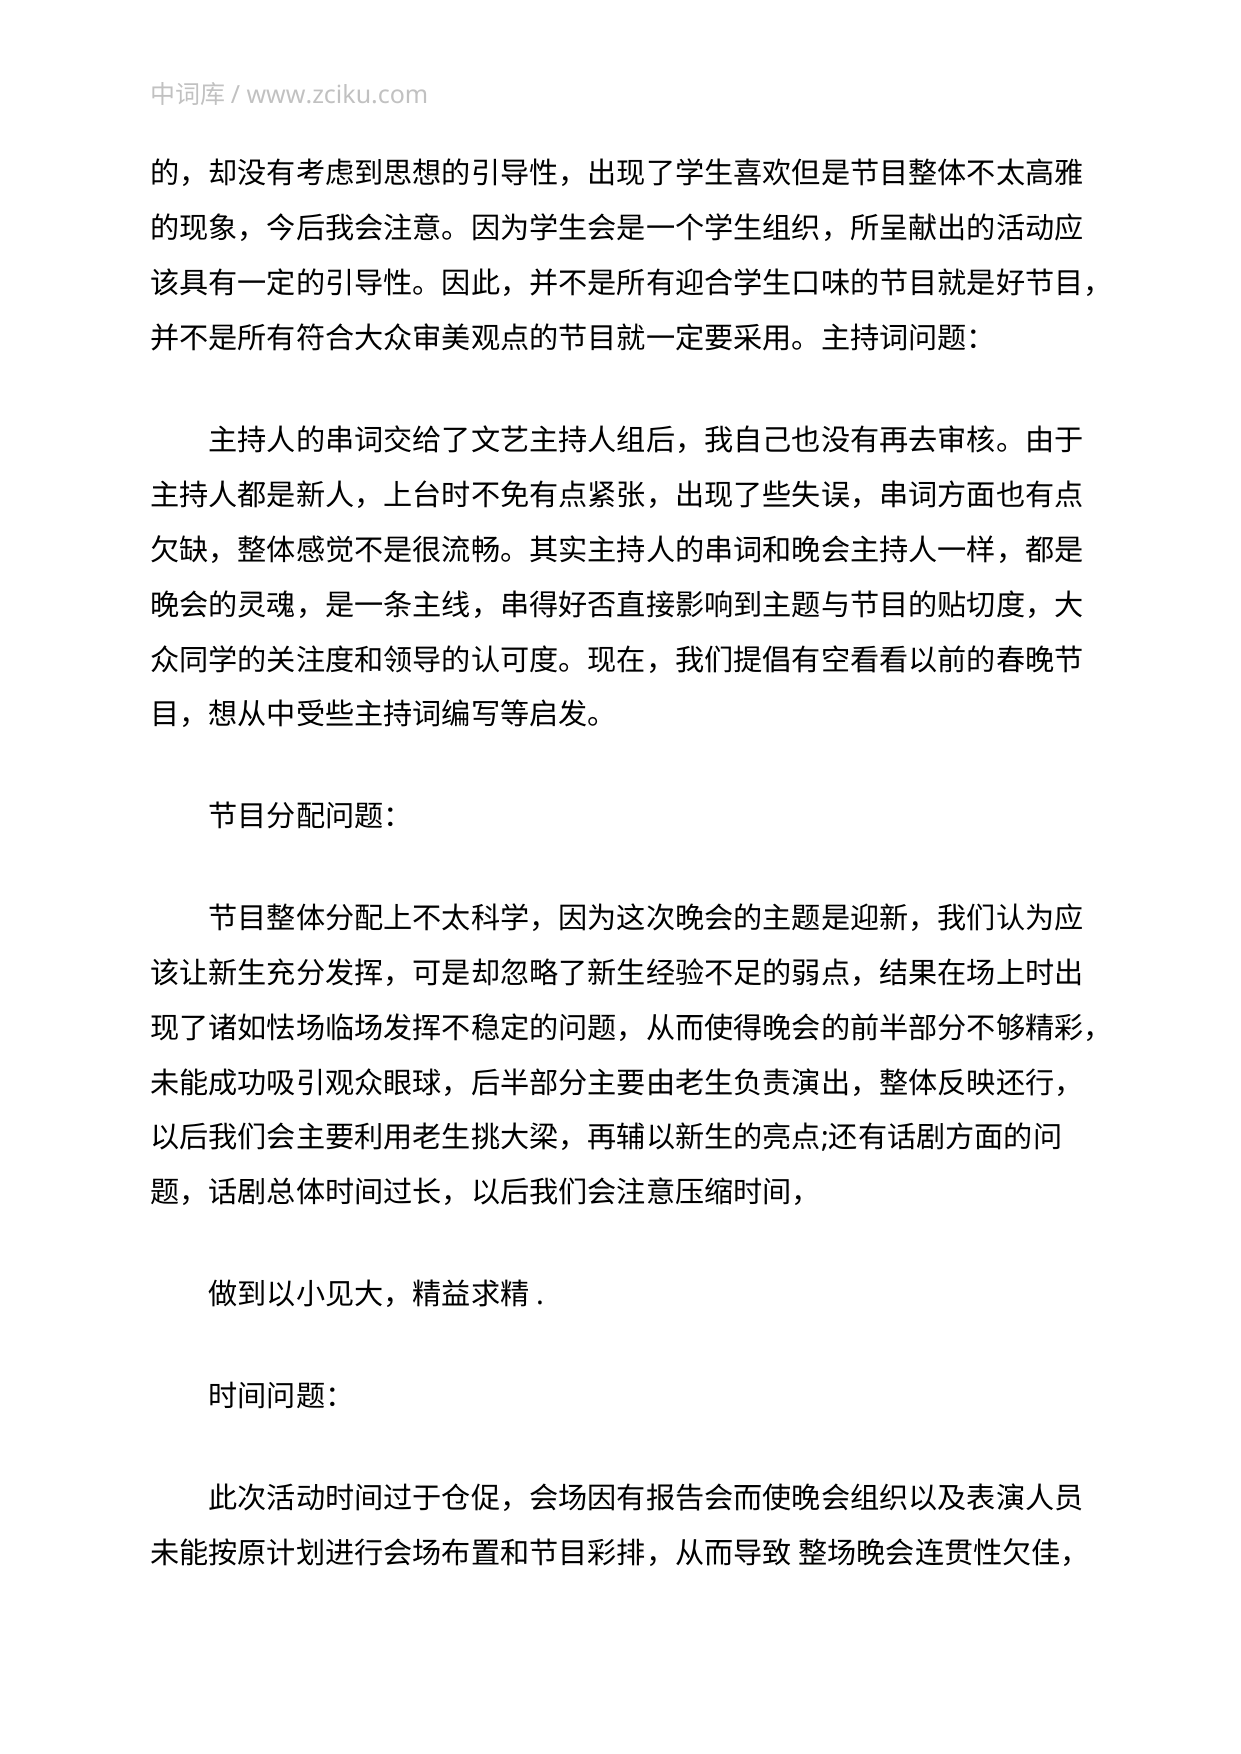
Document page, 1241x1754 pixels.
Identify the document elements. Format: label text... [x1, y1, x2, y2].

text 节目分配问题： [150, 793, 1090, 835]
text 时间问题： [150, 1373, 1090, 1415]
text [150, 150, 1090, 357]
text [150, 1474, 1090, 1572]
text 做到以小见大，精益求精 . [150, 1271, 1090, 1313]
text 节目整体分配上不太科学，因为这次晚会的主题是迎新，我们认为应该让新生充分发挥，可是却忽略了新生经验不足的弱点，结果在场上时出现了诸如怯场临场发挥不稳定的问题，从而使得晚会的前半部分不够精彩，未能成功吸引观众眼球，后半部分主要由老生负责演出，整体反映还行，以后我们会主要利用老生挑大梁，再辅以新生的亮点;还有话剧方面的问题，话剧总体时间过长，以后我们会注意压缩时间， [150, 894, 1090, 1211]
text 主持人的串词交给了文艺主持人组后，我自己也没有再去审核。由于主持人都是新人，上台时不免有点紧张，出现了些失误，串词方面也有点欠缺，整体感觉不是很流畅。其实主持人的串词和晚会主持人一样，都是晚会的灵魂，是一条主线，串得好否直接影响到主题与节目的贴切度，大众同学的关注度和领导的认可度。现在，我们提倡有空看看以前的春晚节目，想从中受些主持词编写等启发。 [150, 416, 1090, 733]
